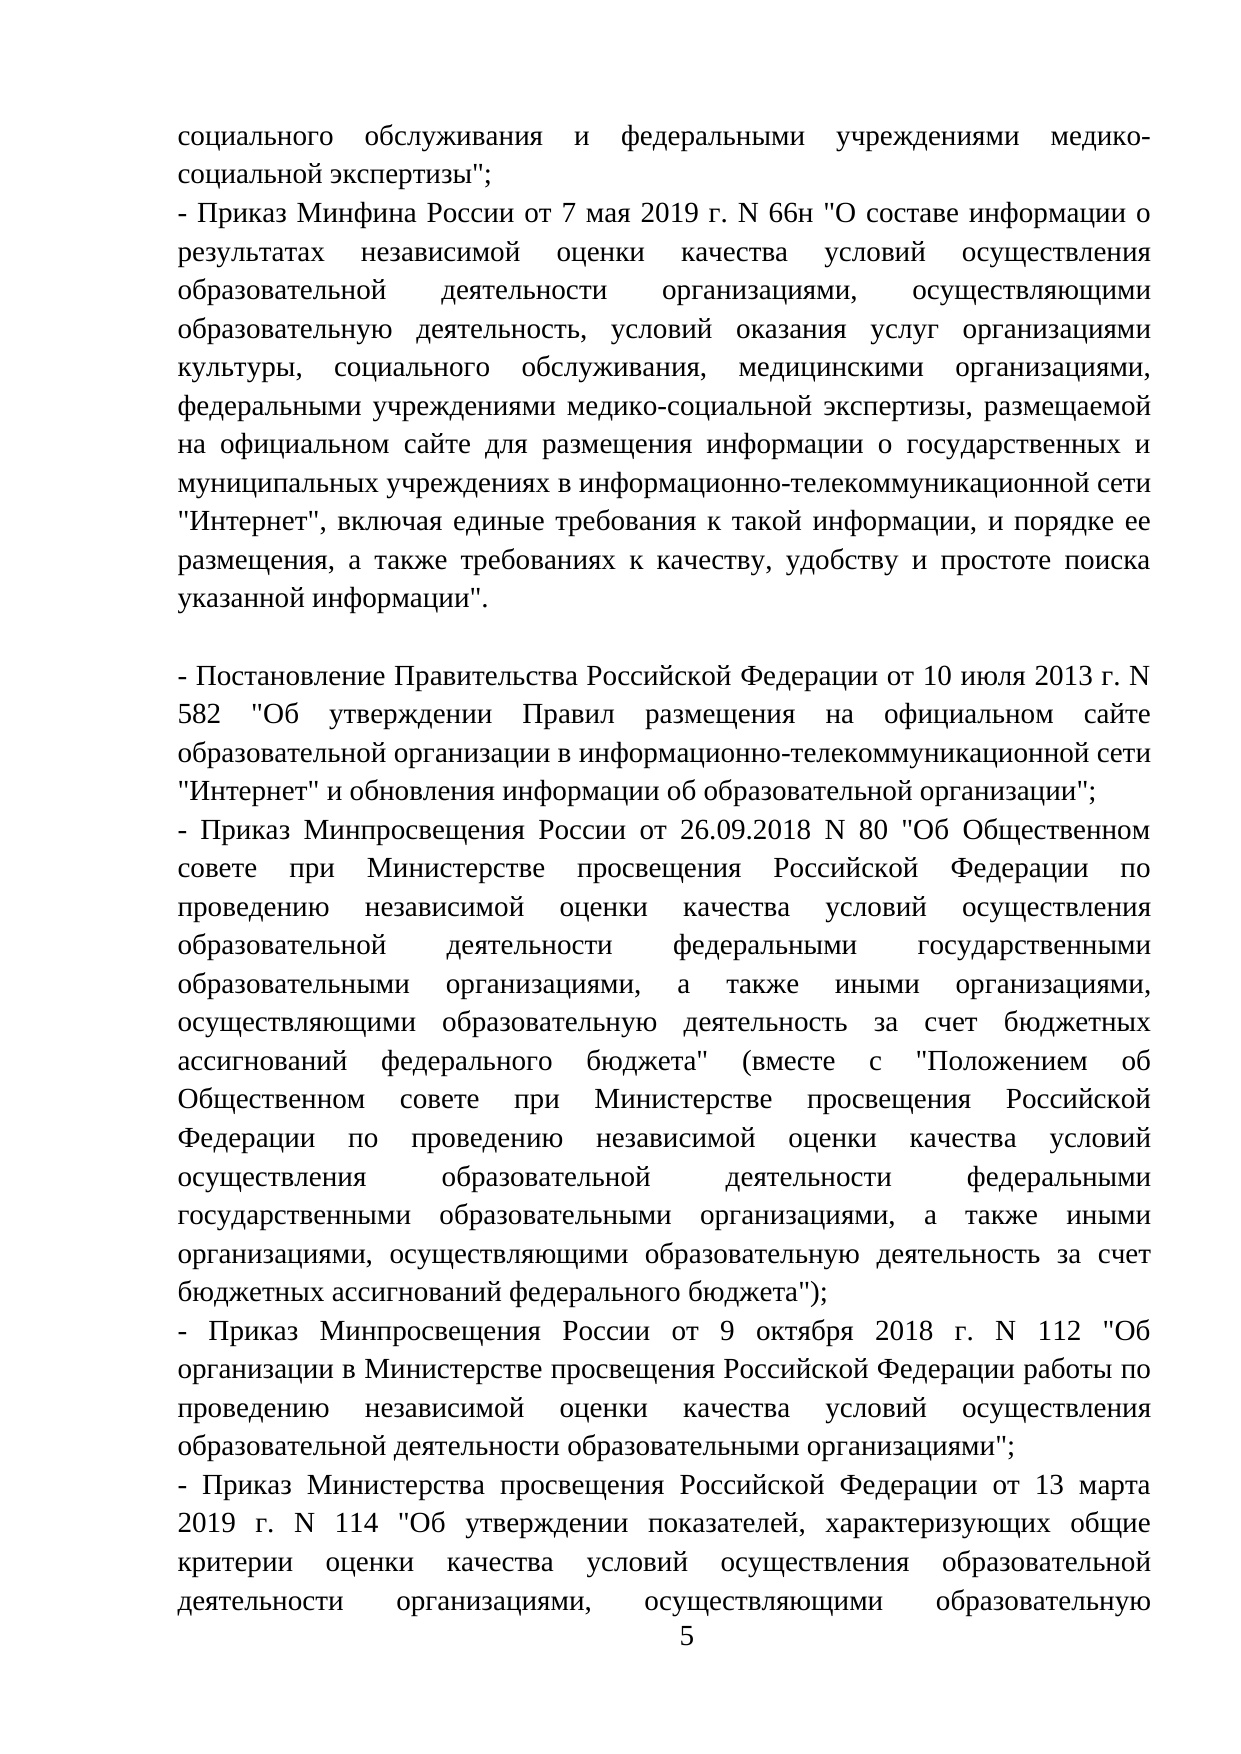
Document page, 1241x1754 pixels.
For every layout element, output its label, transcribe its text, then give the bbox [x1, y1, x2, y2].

text - Постановление Правительства Российской Федерации от 10 июля 2013 г. N 582 "Об утверждении Правил размещения на официальном сайте образовательной организации в информационно-телекоммуникационной сети "Интернет" и обновления информации об образовательной организации"; [177, 658, 1152, 807]
text - Приказ Минпросвещения России от 9 октября 2018 г. N 112 "Об организации в Министерстве просвещения Российской Федерации работы по проведению независимой оценки качества условий осуществления образовательной деятельности образовательными организациями"; [177, 1313, 1152, 1462]
text - Приказ Минфина России от 7 мая 2019 г. N 66н "О составе информации о результатах независимой оценки качества условий осуществления образовательной деятельности организациями, осуществляющими образовательную деятельность, условий оказания услуг организациями культуры, социального обслуживания, медицинскими организациями, федеральными учреждениями медико-социальной экспертизы, размещаемой на официальном сайте для размещения информации о государственных и муниципальных учреждениях в информационно-телекоммуникационной сети "Интернет", включая единые требования к такой информации, и порядке ее размещения, а также требованиях к качеству, удобству и простоте поиска указанной информации". [177, 195, 1152, 614]
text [177, 118, 1152, 190]
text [177, 1467, 1152, 1616]
text - Приказ Минпросвещения России от 26.09.2018 N 80 "Об Общественном совете при Министерстве просвещения Российской Федерации по проведению независимой оценки качества условий осуществления образовательной деятельности федеральными государственными образовательными организациями, а также иными организациями, осуществляющими образовательную деятельность за счет бюджетных ассигнований федерального бюджета" (вместе с "Положением об Общественном совете при Министерстве просвещения Российской Федерации по проведению независимой оценки качества условий осуществления образовательной деятельности федеральными государственными образовательными организациями, а также иными организациями, осуществляющими образовательную деятельность за счет бюджетных ассигнований федерального бюджета"); [177, 812, 1152, 1308]
